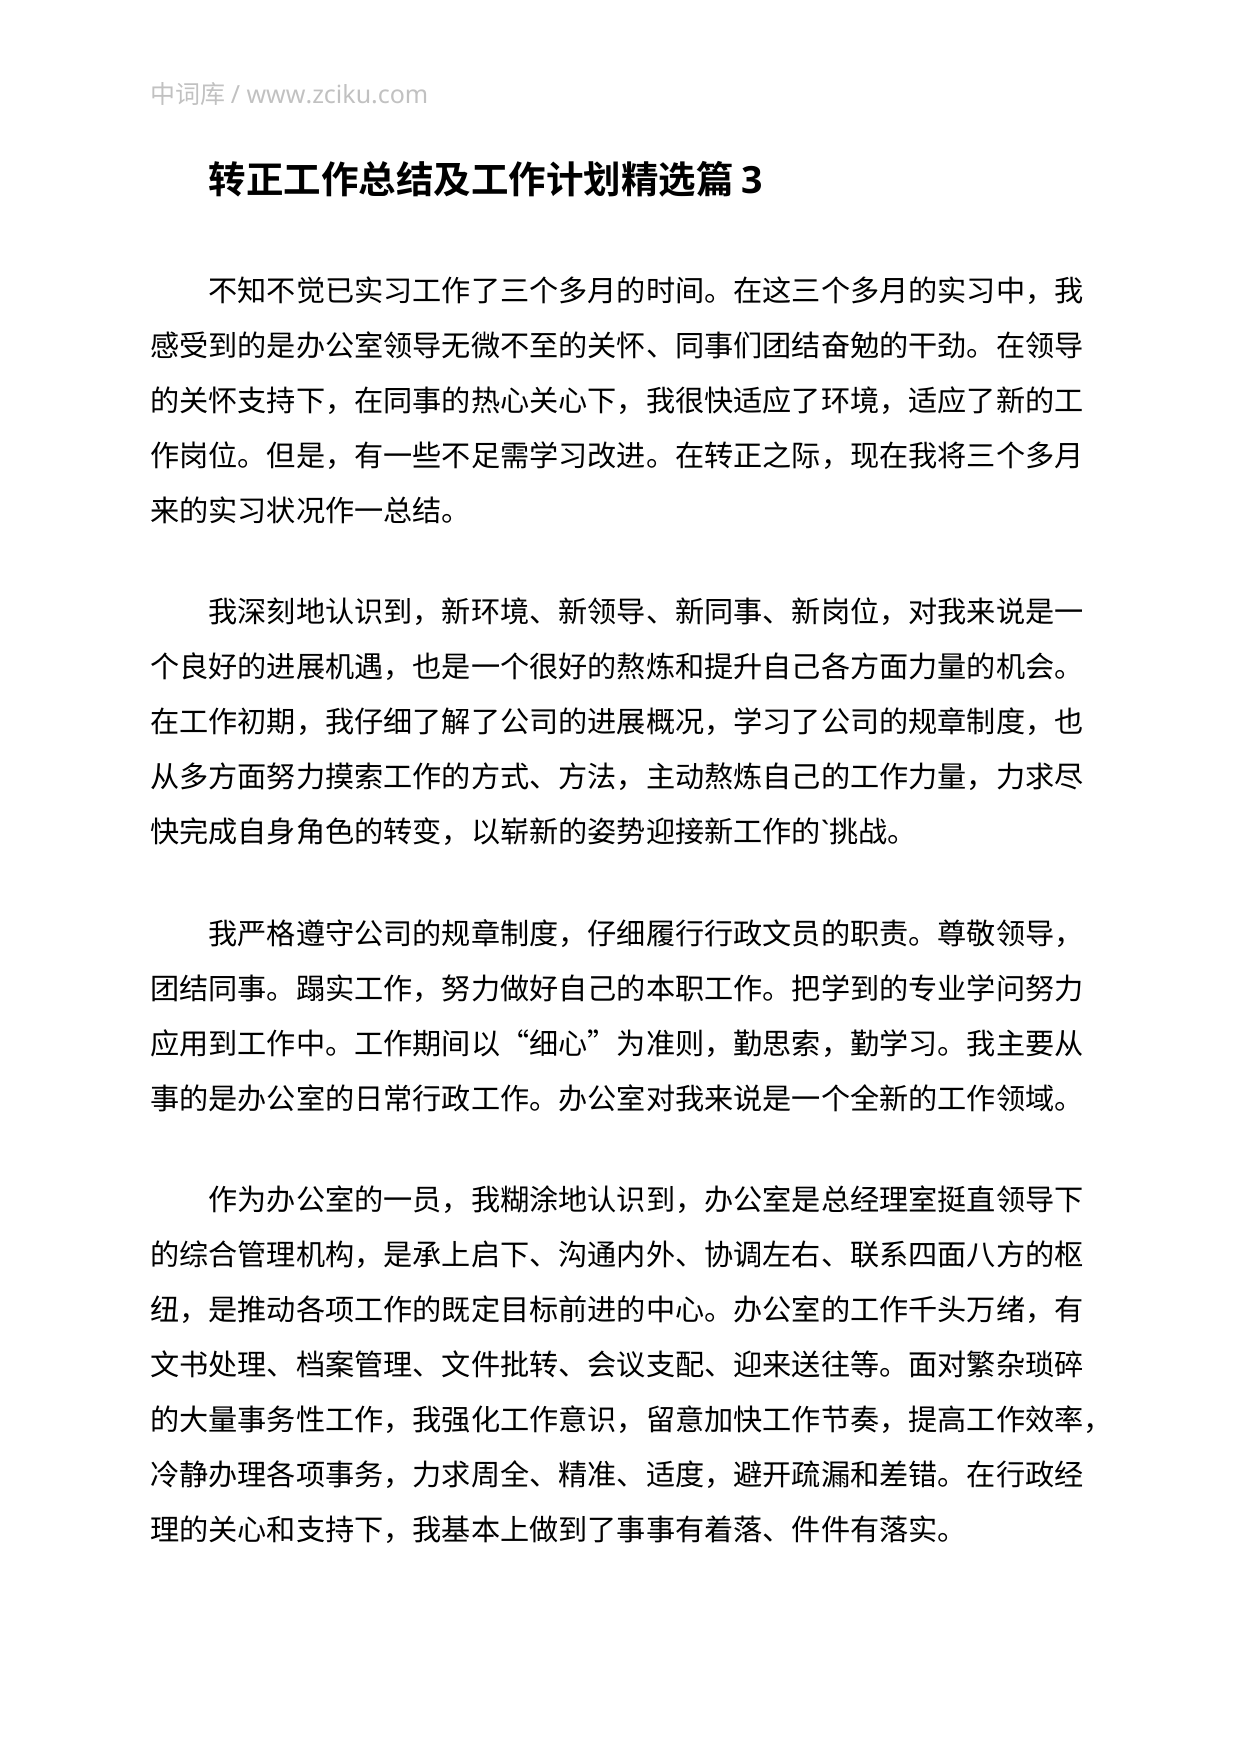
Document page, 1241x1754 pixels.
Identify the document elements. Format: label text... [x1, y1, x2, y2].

text 转正工作总结及工作计划精选篇3 [150, 150, 1090, 204]
text 我严格遵守公司的规章制度，仔细履行行政文员的职责。尊敬领导，团结同事。蹋实工作，努力做好自己的本职工作。把学到的专业学问努力应用到工作中。工作期间以“细心”为准则，勤思索，勤学习。我主要从事的是办公室的日常行政工作。办公室对我来说是一个全新的工作领域。 [150, 911, 1090, 1117]
text 不知不觉已实习工作了三个多月的时间。在这三个多月的实习中，我感受到的是办公室领导无微不至的关怀、同事们团结奋勉的干劲。在领导的关怀支持下，在同事的热心关心下，我很快适应了环境，适应了新的工作岗位。但是，有一些不足需学习改进。在转正之际，现在我将三个多月来的实习状况作一总结。 [150, 268, 1090, 529]
text 作为办公室的一员，我糊涂地认识到，办公室是总经理室挺直领导下的综合管理机构，是承上启下、沟通内外、协调左右、联系四面八方的枢纽，是推动各项工作的既定目标前进的中心。办公室的工作千头万绪，有文书处理、档案管理、文件批转、会议支配、迎来送往等。面对繁杂琐碎的大量事务性工作，我强化工作意识，留意加快工作节奏，提高工作效率，冷静办理各项事务，力求周全、精准、适度，避开疏漏和差错。在行政经理的关心和支持下，我基本上做到了事事有着落、件件有落实。 [150, 1177, 1090, 1549]
text 我深刻地认识到，新环境、新领导、新同事、新岗位，对我来说是一个良好的进展机遇，也是一个很好的熬炼和提升自己各方面力量的机会。在工作初期，我仔细了解了公司的进展概况，学习了公司的规章制度，也从多方面努力摸索工作的方式、方法，主动熬炼自己的工作力量，力求尽快完成自身角色的转变，以崭新的姿势迎接新工作的`挑战。 [150, 589, 1090, 851]
